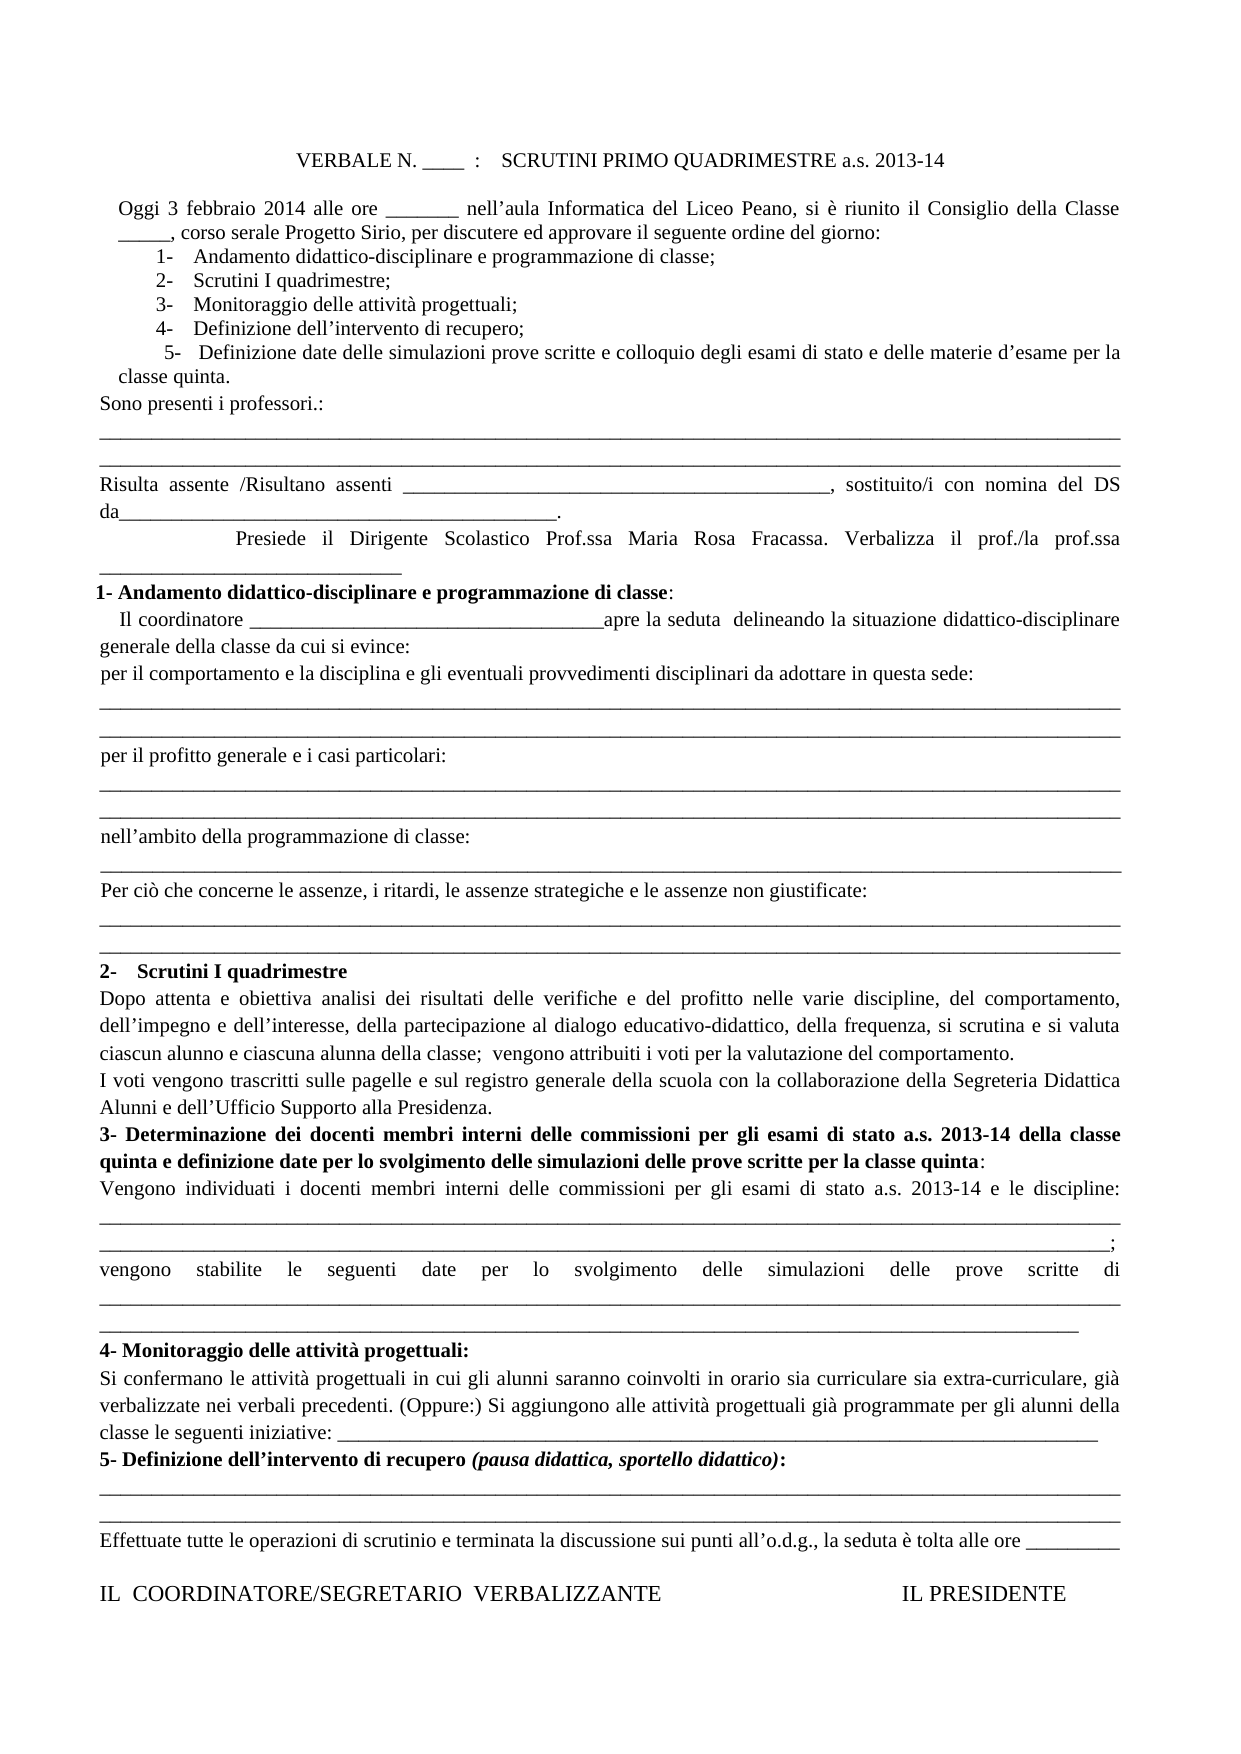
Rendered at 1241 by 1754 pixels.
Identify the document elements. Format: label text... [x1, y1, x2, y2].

text per il profitto generale e i casi particolari: ____________________________________________________________________________________________________________________________________________________________________________________________________ [43, 740, 1122, 822]
text Vengono individuati i docenti membri interni delle commissioni per gli esami di stato a.s. 2013-14 e le discipline: ___________________________________________________________________________________________________________________________________________________________________________________________________;vengono stabilite le seguenti date per lo svolgimento delle simulazioni delle prove scritte di ________________________________________________________________________________________________________________________________________________________________________________________________ [99, 1174, 1122, 1336]
text 5- Definizione date delle simulazioni prove scritte e colloquio degli esami di stato e delle materie d’esame per la classe quinta. [118, 340, 1122, 388]
text 1- Andamento didattico-disciplinare e programmazione di classe: [43, 578, 1122, 605]
text nell’ambito della programmazione di classe: [43, 822, 1122, 849]
text ____________________________________________________________________________________________________________________________________________________________________________________________________ [99, 1472, 1122, 1526]
text Per ciò che concerne le assenze, i ritardi, le assenze strategiche e le assenze non giustificate: ____________________________________________________________________________________________________________________________________________________________________________________________________ [43, 876, 1122, 957]
text Oggi 3 febbraio 2014 alle ore _______ nell’aula Informatica del Liceo Peano, si è riunito il Consiglio della Classe _____, corso serale Progetto Sirio, per discutere ed approvare il seguente ordine del giorno: [118, 196, 1122, 244]
text Dopo attenta e obiettiva analisi dei risultati delle verifiche e del profitto nelle varie discipline, del comportamento, dell’impegno e dell’interesse, della partecipazione al dialogo educativo-didattico, della frequenza, si scrutina e si valuta ciascun alunno e ciascuna alunna della classe; vengono attribuiti i voti per la valutazione del comportamento. [99, 984, 1122, 1065]
text Il coordinatore __________________________________apre la seduta delineando la situazione didattico-disciplinare generale della classe da cui si evince: [43, 605, 1122, 659]
text Si confermano le attività progettuali in cui gli alunni saranno coinvolti in orario sia curriculare sia extra-curriculare, già verbalizzate nei verbali precedenti. (Oppure:) Si aggiungono alle attività progettuali già programmate per gli alunni della classe le seguenti iniziative: _________________________________________________________________________ [99, 1363, 1122, 1444]
text Presiede il Dirigente Scolastico Prof.ssa Maria Rosa Fracassa. Verbalizza il prof./la prof.ssa _____________________________ [43, 524, 1122, 578]
list Scrutini I quadrimestre; [156, 268, 1122, 292]
text 3- Determinazione dei docenti membri interni delle commissioni per gli esami di stato a.s. 2013-14 della classe quinta e definizione date per lo svolgimento delle simulazioni delle prove scritte per la classe quinta: [99, 1119, 1122, 1174]
text Effettuate tutte le operazioni di scrutinio e terminata la discussione sui punti all’o.d.g., la seduta è tolta alle ore _________ [99, 1526, 1122, 1553]
text VERBALE N. ____ : SCRUTINI PRIMO QUADRIMESTRE a.s. 2013-14 [118, 148, 1122, 172]
list Definizione dell’intervento di recupero; [156, 316, 1122, 340]
text 4- Monitoraggio delle attività progettuali: [99, 1336, 1122, 1363]
text Risulta assente /Risultano assenti _________________________________________, sostituito/i con nomina del DS da__________________________________________. [43, 469, 1122, 524]
text IL COORDINATORE/SEGRETARIO VERBALIZZANTE IL PRESIDENTE [99, 1580, 1122, 1607]
text __________________________________________________________________________________________________ [43, 849, 1122, 876]
list Andamento didattico-disciplinare e programmazione di classe; [156, 244, 1122, 268]
text Sono presenti i professori.: ____________________________________________________________________________________________________________________________________________________________________________________________________ [99, 388, 1122, 469]
list Monitoraggio delle attività progettuali; [156, 292, 1122, 316]
list Scrutini I quadrimestre [99, 957, 1122, 984]
text per il comportamento e la disciplina e gli eventuali provvedimenti disciplinari da adottare in questa sede: ____________________________________________________________________________________________________________________________________________________________________________________________________ [43, 659, 1122, 740]
text 5- Definizione dell’intervento di recupero (pausa didattica, sportello didattico): [99, 1444, 1122, 1472]
text I voti vengono trascritti sulle pagelle e sul registro generale della scuola con la collaborazione della Segreteria Didattica Alunni e dell’Ufficio Supporto alla Presidenza. [99, 1065, 1122, 1119]
